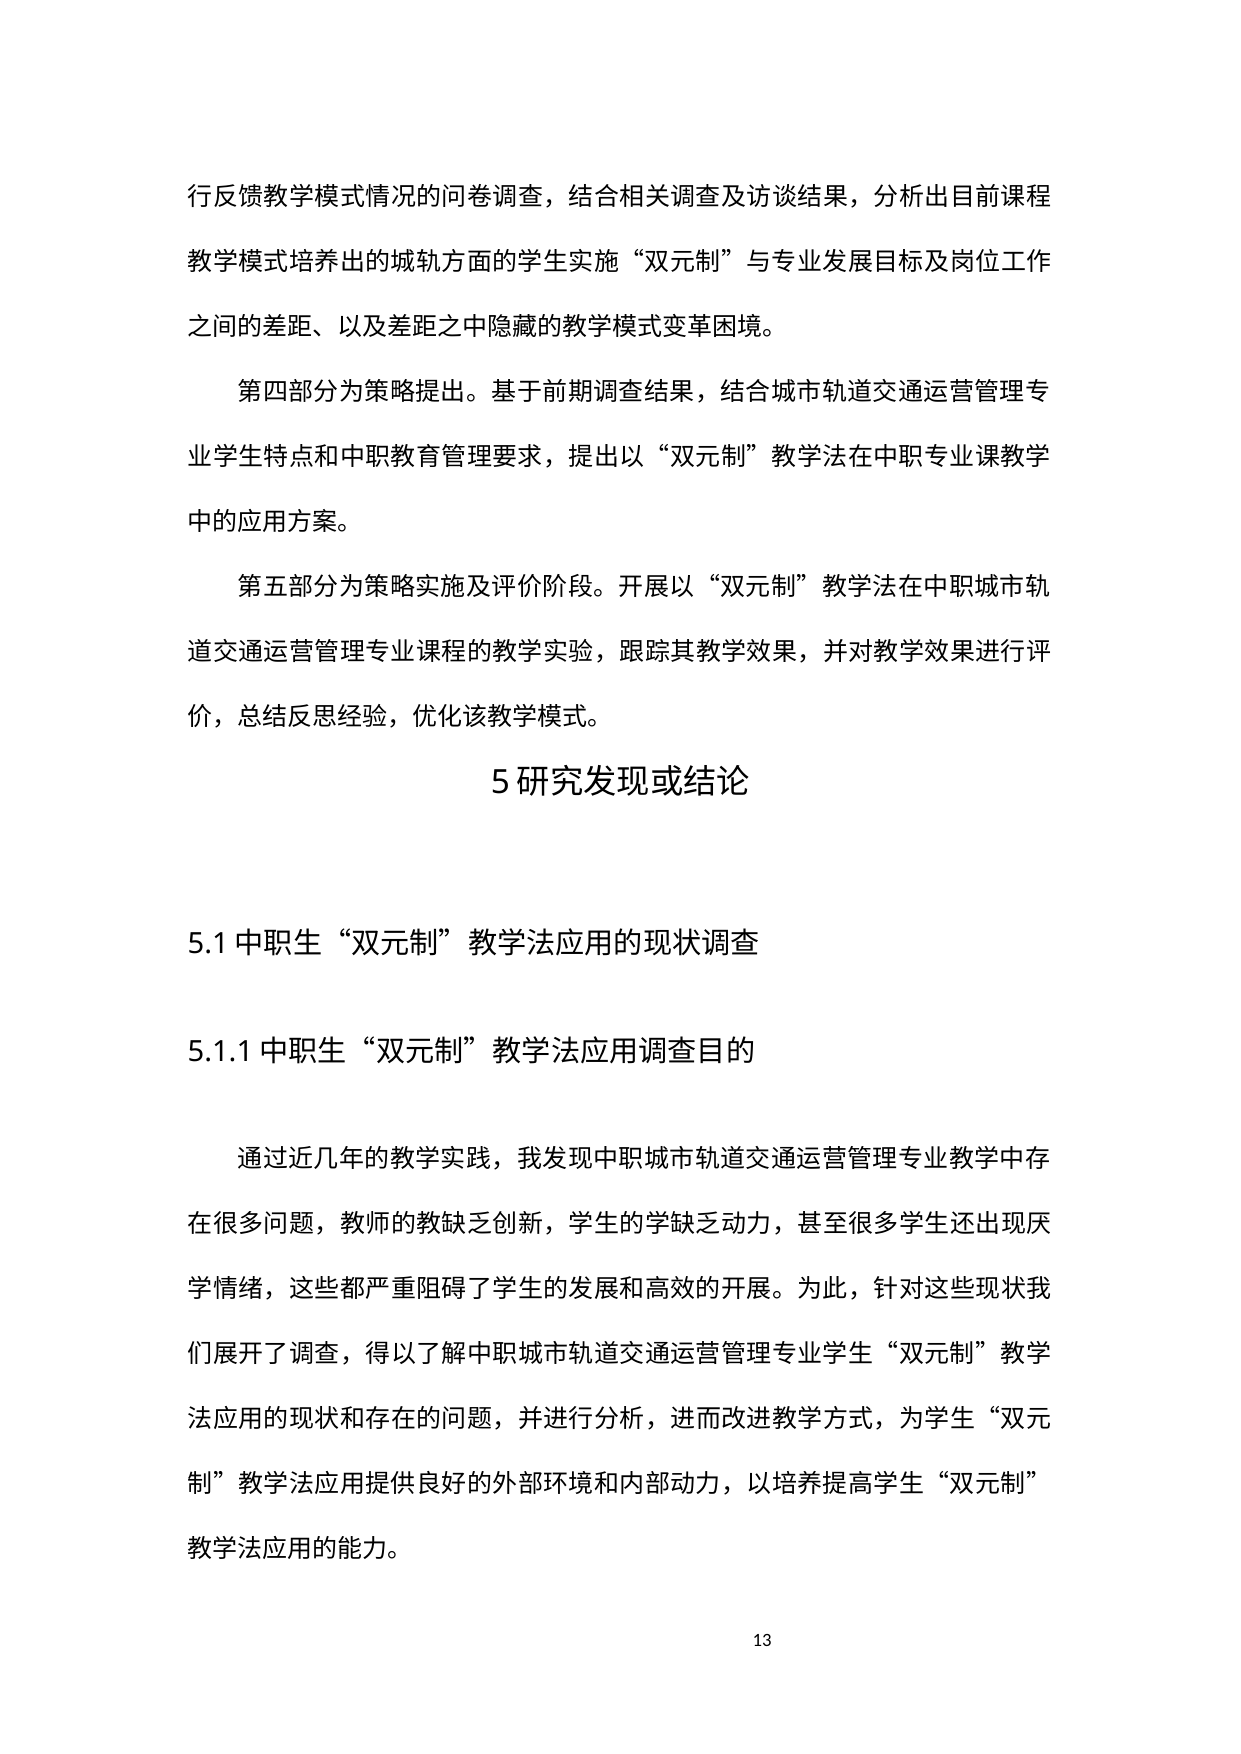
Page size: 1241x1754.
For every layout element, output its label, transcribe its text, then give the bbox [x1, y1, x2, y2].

subtitle 5.1.1中职生“双元制”教学法应用调查目的 [187, 1016, 1053, 1081]
text 第四部分为策略提出。基于前期调查结果，结合城市轨道交通运营管理专业学生特点和中职教育管理要求，提出以“双元制”教学法在中职专业课教学中的应用方案。 [187, 357, 1053, 552]
text 通过近几年的教学实践，我发现中职城市轨道交通运营管理专业教学中存在很多问题，教师的教缺乏创新，学生的学缺乏动力，甚至很多学生还出现厌学情绪，这些都严重阻碍了学生的发展和高效的开展。为此，针对这些现状我们展开了调查，得以了解中职城市轨道交通运营管理专业学生“双元制”教学法应用的现状和存在的问题，并进行分析，进而改进教学方式，为学生“双元制”教学法应用提供良好的外部环境和内部动力，以培养提高学生“双元制”教学法应用的能力。 [187, 1124, 1053, 1579]
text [187, 162, 1053, 357]
text 第五部分为策略实施及评价阶段。开展以“双元制”教学法在中职城市轨道交通运营管理专业课程的教学实验，跟踪其教学效果，并对教学效果进行评价，总结反思经验，优化该教学模式。 [187, 552, 1053, 747]
subtitle 5研究发现或结论 [187, 747, 1053, 812]
subtitle 5.1中职生“双元制”教学法应用的现状调查 [187, 909, 1053, 974]
